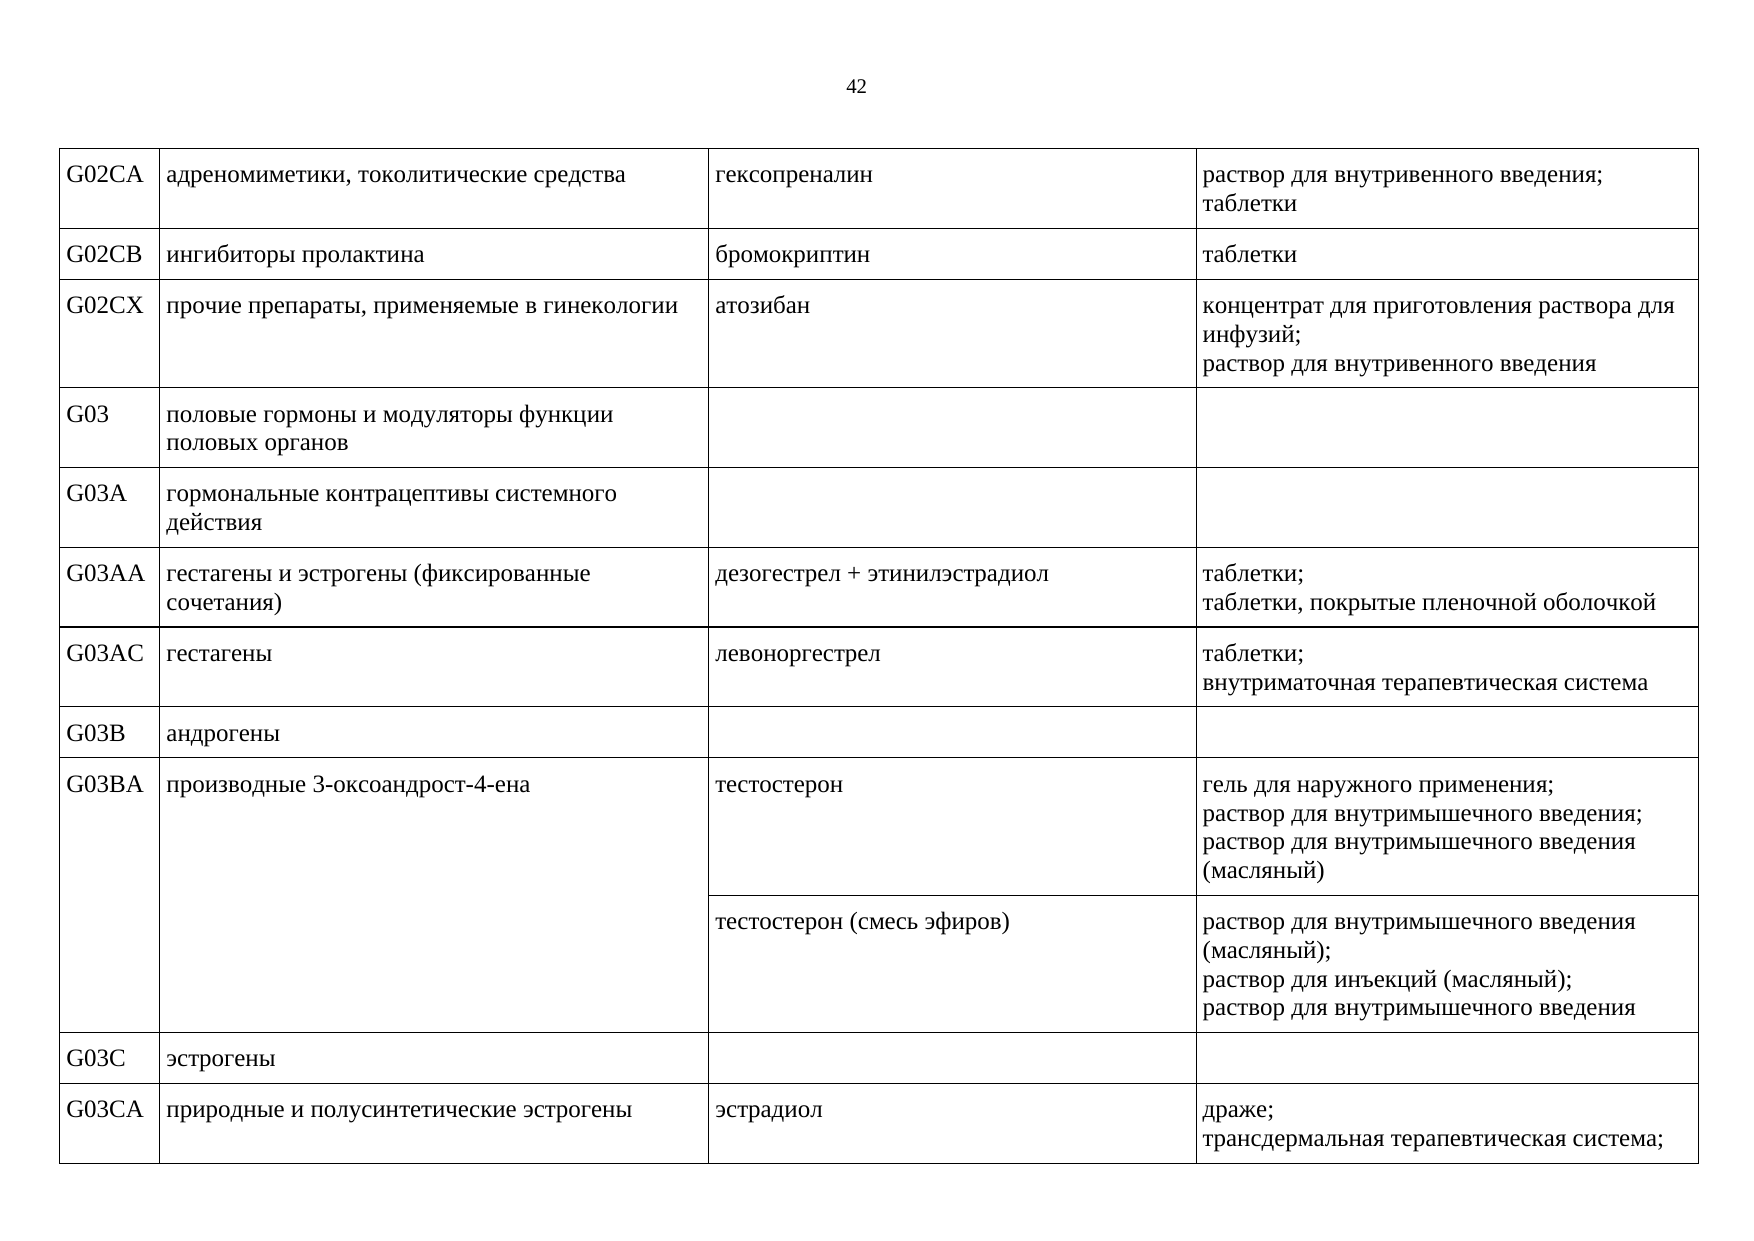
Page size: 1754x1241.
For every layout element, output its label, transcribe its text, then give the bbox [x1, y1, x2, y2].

table_cell половые гормоны и модуляторы функции половых органов [160, 388, 708, 467]
table_cell G02CX [60, 280, 159, 387]
table_cell [1197, 1033, 1698, 1083]
table_cell G03C [60, 1033, 159, 1083]
table_cell [709, 388, 1196, 467]
table_cell [1197, 707, 1698, 757]
table_cell G02CB [60, 229, 159, 278]
table_cell таблетки; внутриматочная терапевтическая система [1197, 628, 1698, 706]
table_cell эстрогены [160, 1033, 708, 1083]
table_cell [709, 468, 1196, 547]
table_cell G03AC [60, 628, 159, 706]
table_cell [160, 1084, 708, 1163]
table_cell гель для наружного применения; раствор для внутримышечного введения; раствор для внутримышечного введения (масляный) [1197, 758, 1698, 894]
table_cell атозибан [709, 280, 1196, 387]
table_cell раствор для внутривенного введения; таблетки [1197, 149, 1698, 227]
table_cell гормональные контрацептивы системного действия [160, 468, 708, 547]
table_cell G03CA [60, 1084, 159, 1163]
table_cell тестостерон [709, 758, 1196, 894]
table_cell G03BA [60, 758, 159, 1032]
table_cell эстрадиол [709, 1084, 1196, 1163]
table_cell [1197, 388, 1698, 467]
table_cell адреномиметики, токолитические средства [160, 149, 708, 227]
table_cell гестагены и эстрогены (фиксированные сочетания) [160, 548, 708, 626]
table_cell таблетки; таблетки, покрытые пленочной оболочкой [1197, 548, 1698, 626]
table_cell левоноргестрел [709, 628, 1196, 706]
table_cell [709, 1033, 1196, 1083]
table_cell ингибиторы пролактина [160, 229, 708, 278]
table_cell таблетки [1197, 229, 1698, 278]
table_cell [709, 707, 1196, 757]
table_cell G03AA [60, 548, 159, 626]
table_cell концентрат для приготовления раствора для инфузий; раствор для внутривенного введения [1197, 280, 1698, 387]
table_cell производные 3-оксоандрост-4-ена [160, 758, 708, 1032]
table_cell тестостерон (смесь эфиров) [709, 896, 1196, 1032]
table_cell дезогестрел + этинилэстрадиол [709, 548, 1196, 626]
table_cell G03 [60, 388, 159, 467]
table_cell раствор для внутримышечного введения (масляный); раствор для инъекций (масляный); раствор для внутримышечного введения [1197, 896, 1698, 1032]
table_cell G03A [60, 468, 159, 547]
table_cell [1197, 468, 1698, 547]
table_cell андрогены [160, 707, 708, 757]
table_cell G03B [60, 707, 159, 757]
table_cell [1197, 1084, 1698, 1163]
table_cell G02CA [60, 149, 159, 227]
table_cell гексопреналин [709, 149, 1196, 227]
table_cell гестагены [160, 628, 708, 706]
table_cell бромокриптин [709, 229, 1196, 278]
table_cell прочие препараты, применяемые в гинекологии [160, 280, 708, 387]
